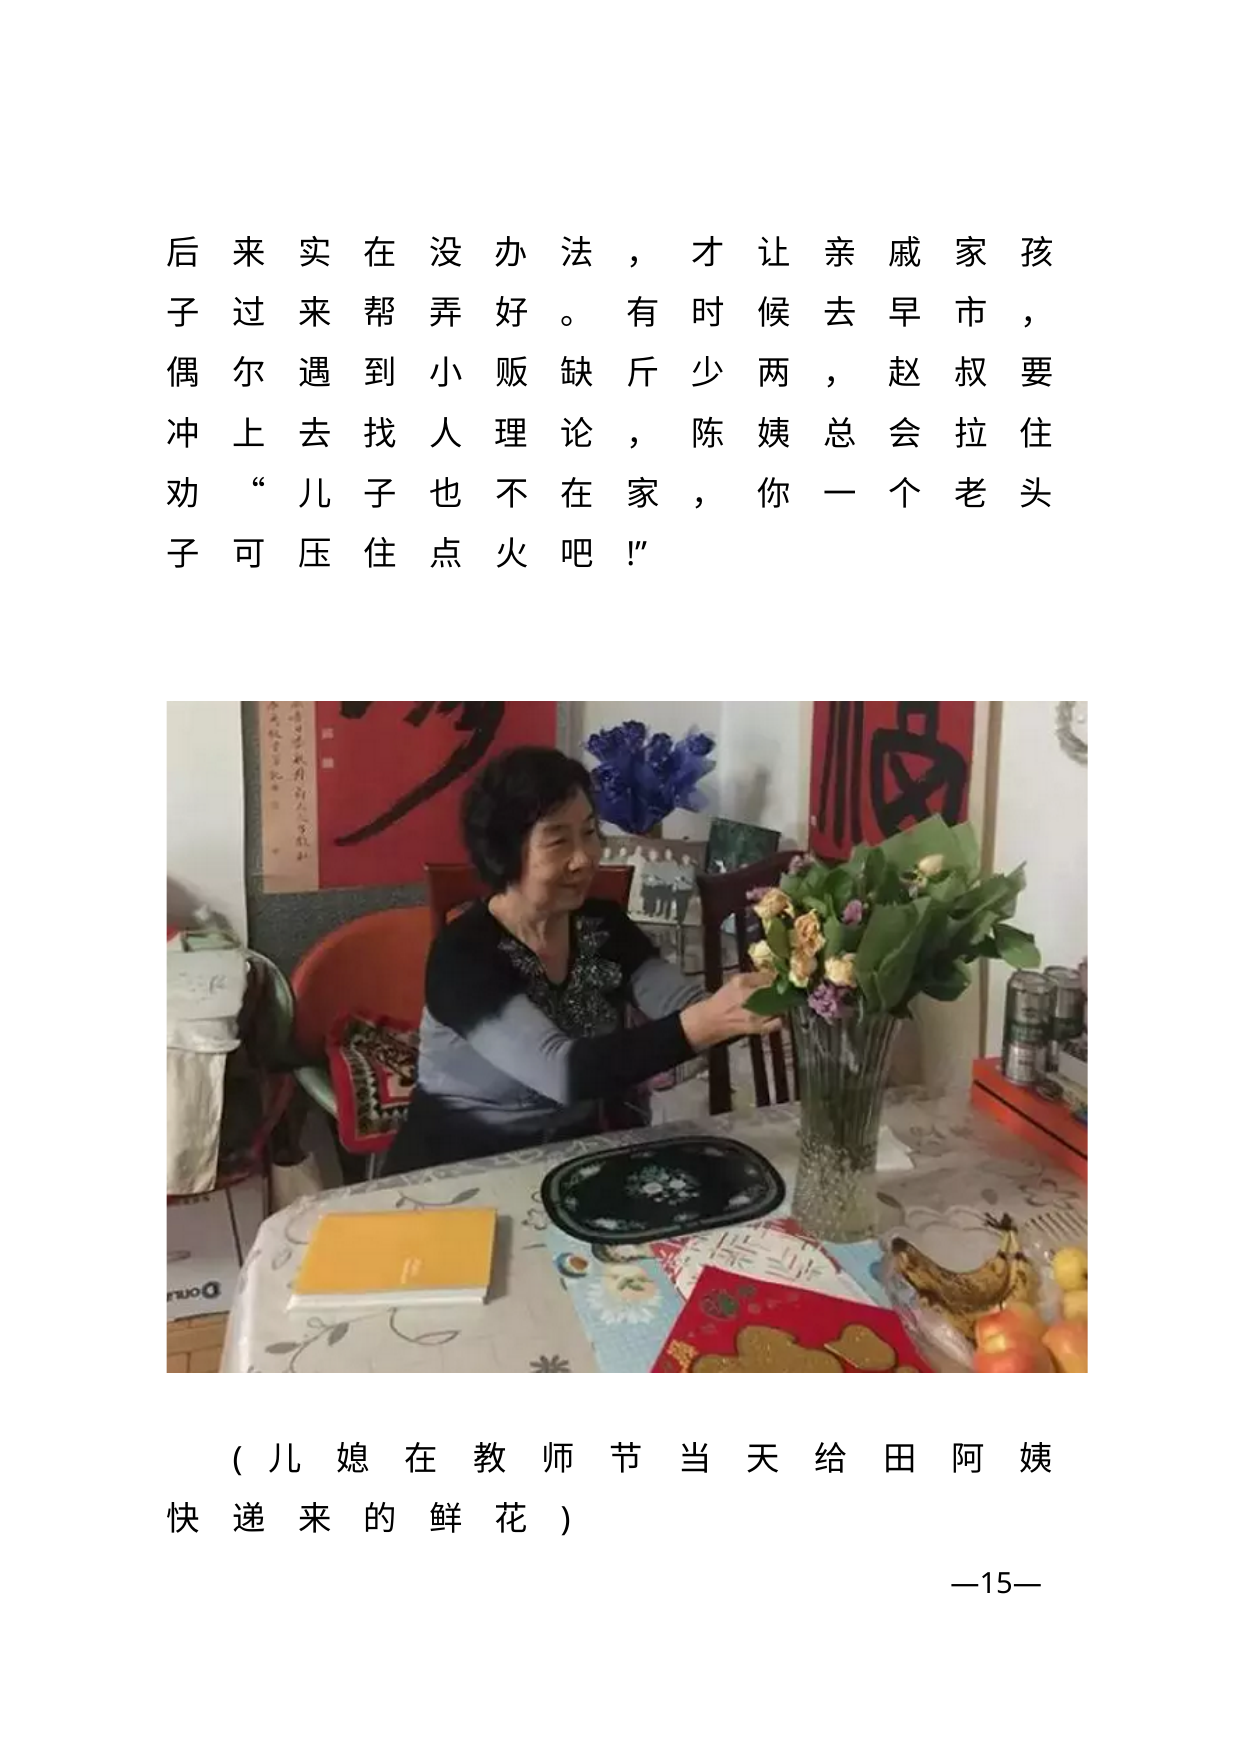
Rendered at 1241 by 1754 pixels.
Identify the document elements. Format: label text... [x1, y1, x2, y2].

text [167, 219, 1085, 581]
picture [166, 701, 1088, 1373]
text (儿媳在教师节当天给田阿姨快递来的鲜花) [167, 1426, 1085, 1546]
